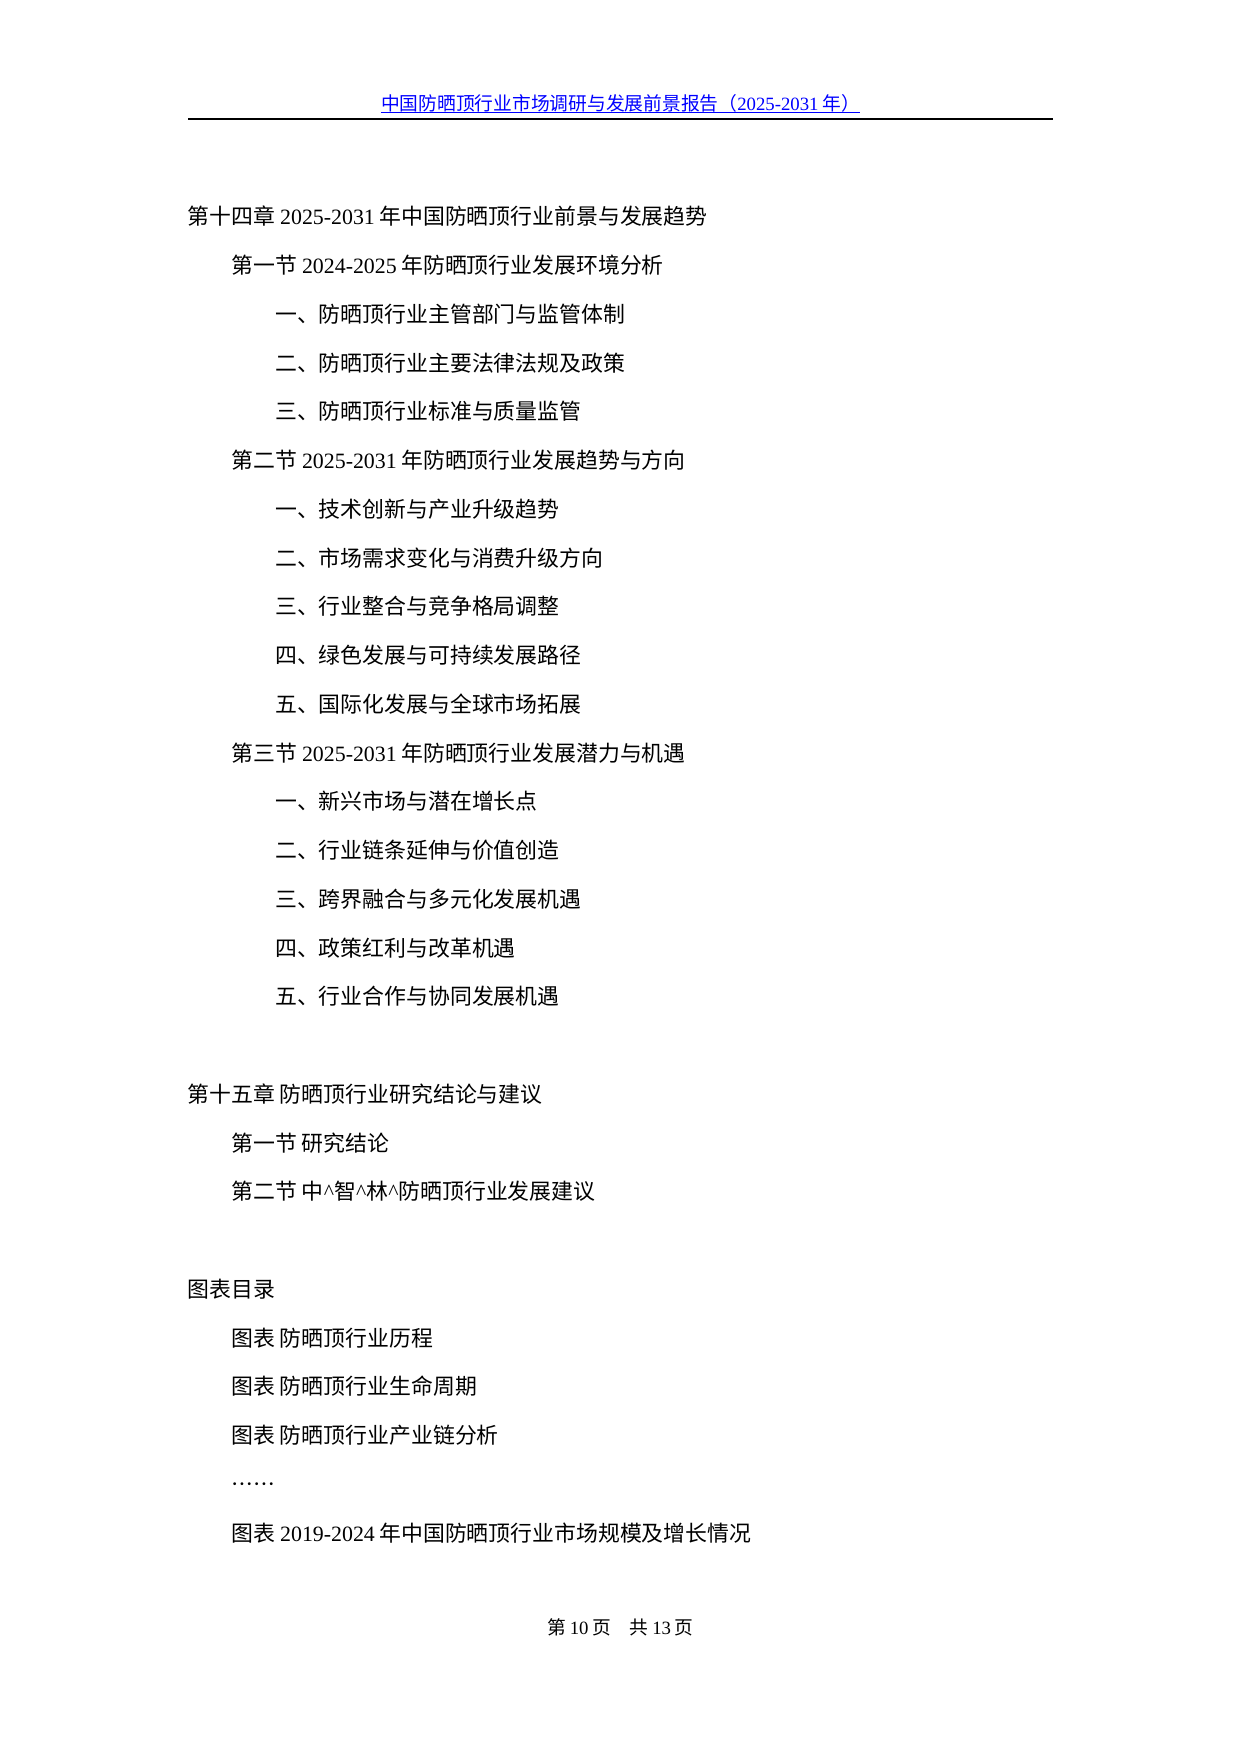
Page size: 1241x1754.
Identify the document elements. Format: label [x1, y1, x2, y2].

text [187, 150, 1053, 1548]
